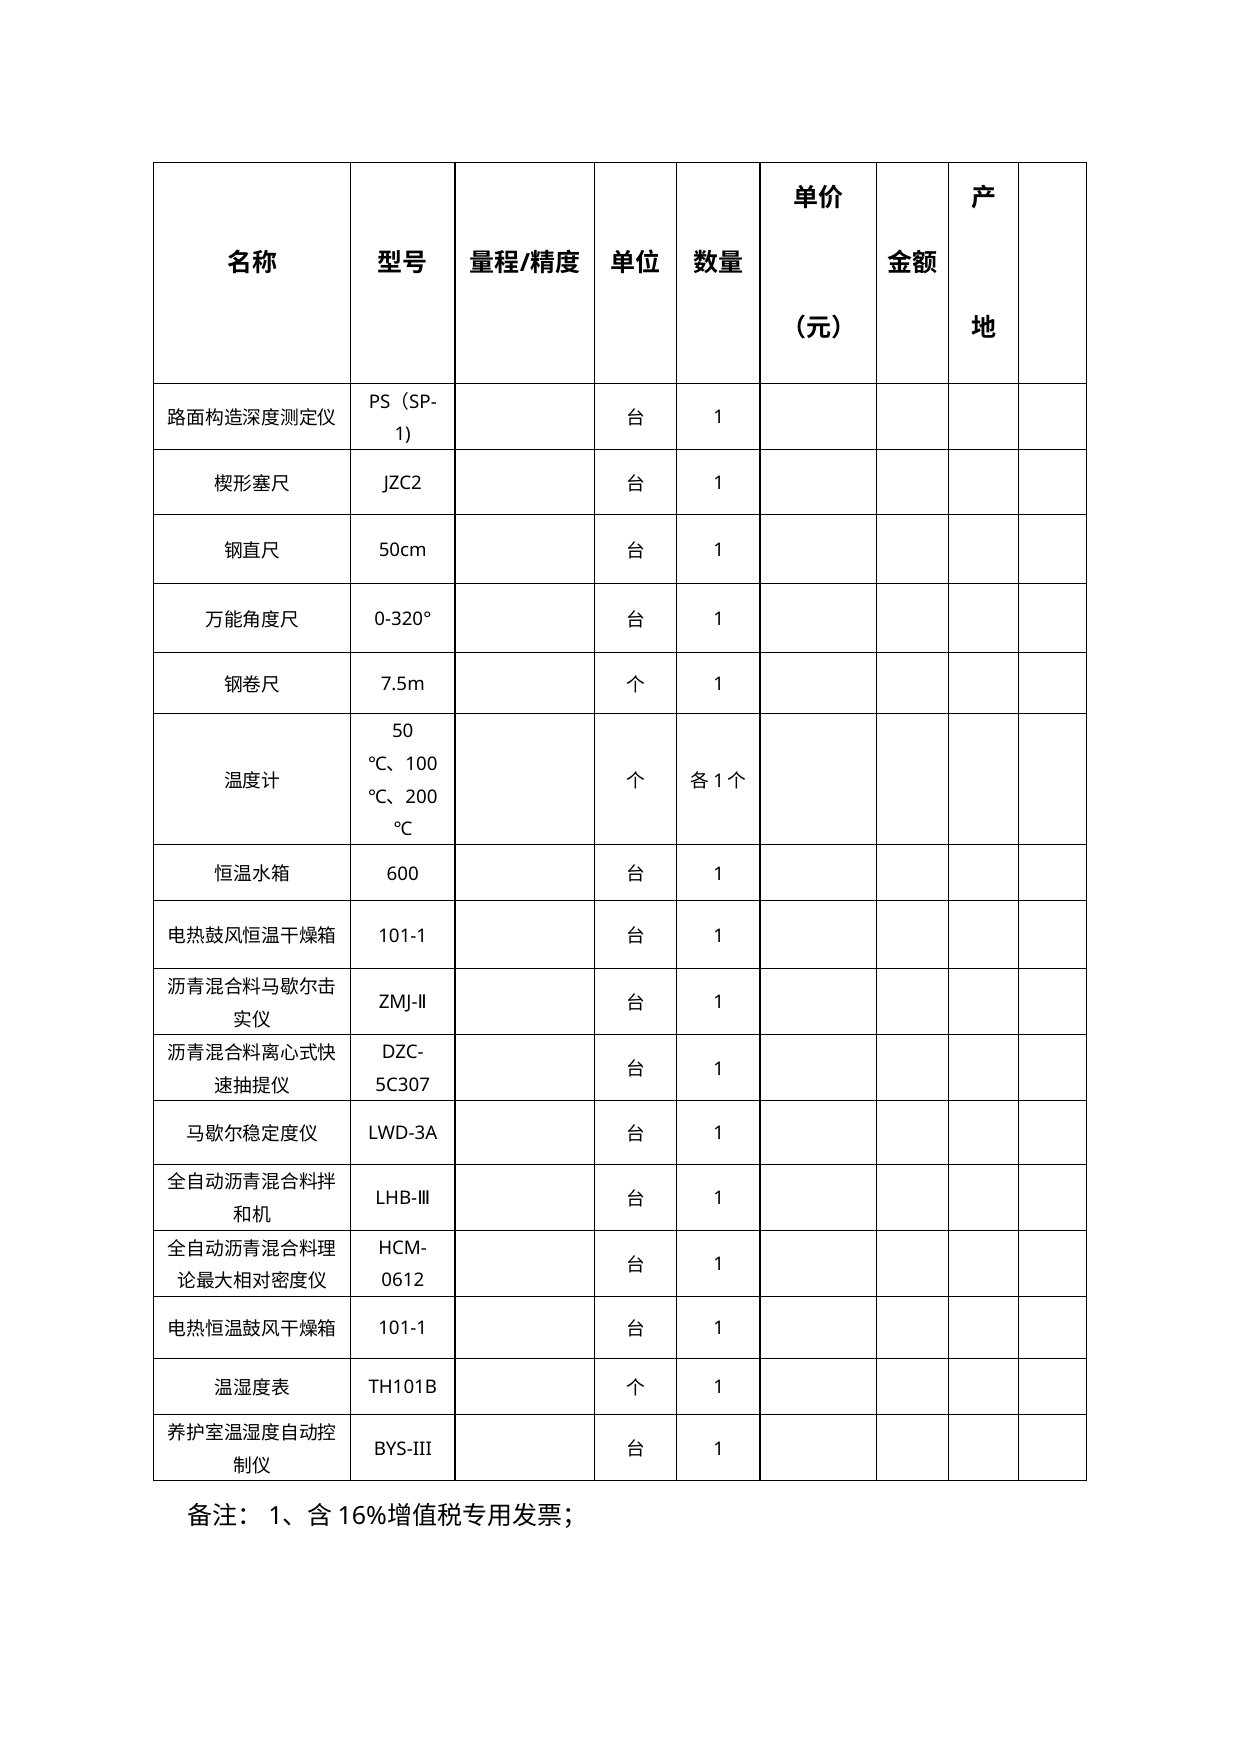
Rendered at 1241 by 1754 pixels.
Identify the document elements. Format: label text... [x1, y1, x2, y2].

table_cell [877, 653, 948, 713]
table_cell 7.5m [351, 653, 454, 713]
table_cell [949, 1035, 1018, 1100]
table_cell 台 [595, 1165, 676, 1229]
table_cell 台 [595, 1101, 676, 1163]
table_cell 1 [677, 845, 759, 900]
table_cell 台 [595, 384, 676, 449]
table_cell [1019, 901, 1086, 968]
table_header 单位 [595, 163, 676, 383]
table_cell [1019, 450, 1086, 514]
table_cell [949, 450, 1018, 514]
table_cell [761, 653, 876, 713]
table_cell [1019, 653, 1086, 713]
table_cell PS（SP-1) [351, 384, 454, 449]
table_cell [1019, 1035, 1086, 1100]
table_cell 0-320° [351, 584, 454, 652]
text 备注： 1、含16%增值税专用发票； [187, 1481, 1053, 1546]
table_cell 万能角度尺 [154, 584, 350, 652]
table_cell 个 [595, 653, 676, 713]
table_cell [456, 1165, 594, 1229]
table_cell [456, 1101, 594, 1163]
table_cell 1 [677, 1297, 759, 1358]
table_cell 钢卷尺 [154, 653, 350, 713]
table_cell [456, 969, 594, 1034]
table_cell [761, 1101, 876, 1163]
table_cell 各1个 [677, 714, 759, 844]
table_cell [761, 969, 876, 1034]
table_cell 钢直尺 [154, 515, 350, 583]
table_cell 温湿度表 [154, 1359, 350, 1414]
table_cell HCM-0612 [351, 1231, 454, 1296]
table_cell ZMJ-Ⅱ [351, 969, 454, 1034]
table_cell [1019, 969, 1086, 1034]
table_cell [1019, 384, 1086, 449]
table_cell [761, 845, 876, 900]
table_cell LHB-Ⅲ [351, 1165, 454, 1229]
table_cell 台 [595, 901, 676, 968]
table_cell 台 [595, 969, 676, 1034]
table_cell [949, 1359, 1018, 1414]
table_cell [456, 584, 594, 652]
table_cell 路面构造深度测定仪 [154, 384, 350, 449]
table_cell 全自动沥青混合料理论最大相对密度仪 [154, 1231, 350, 1296]
table_cell DZC-5C307 [351, 1035, 454, 1100]
table_cell [877, 1035, 948, 1100]
table_cell 50℃、100℃、200℃ [351, 714, 454, 844]
table_cell [877, 1359, 948, 1414]
table_cell [949, 1231, 1018, 1296]
table_header 单价（元） [761, 163, 876, 383]
table_cell 马歇尔稳定度仪 [154, 1101, 350, 1163]
table_cell JZC2 [351, 450, 454, 514]
table_cell 101-1 [351, 901, 454, 968]
table_cell [877, 1231, 948, 1296]
table_cell [949, 653, 1018, 713]
table_cell [949, 1297, 1018, 1358]
table_cell [456, 653, 594, 713]
table_cell [456, 1035, 594, 1100]
table_cell 1 [677, 1035, 759, 1100]
table_cell 1 [677, 515, 759, 583]
table_cell 台 [595, 450, 676, 514]
table_cell 1 [677, 1165, 759, 1229]
table_cell [761, 584, 876, 652]
table_cell 1 [677, 653, 759, 713]
table_header 名称 [154, 163, 350, 383]
table_cell [1019, 515, 1086, 583]
table_cell [761, 901, 876, 968]
table_cell 600 [351, 845, 454, 900]
table_cell [949, 845, 1018, 900]
table_cell [877, 1415, 948, 1480]
table_cell [456, 450, 594, 514]
table_cell 1 [677, 969, 759, 1034]
table_cell [949, 969, 1018, 1034]
table_cell 养护室温湿度自动控制仪 [154, 1415, 350, 1480]
table_cell 1 [677, 384, 759, 449]
table_cell [456, 384, 594, 449]
table_cell [1019, 584, 1086, 652]
table_cell [877, 901, 948, 968]
table_cell LWD-3A [351, 1101, 454, 1163]
table_header [1019, 163, 1086, 383]
table_cell [877, 1297, 948, 1358]
table_cell 台 [595, 1231, 676, 1296]
table_cell [761, 1231, 876, 1296]
table_cell [949, 1415, 1018, 1480]
table_cell [761, 1035, 876, 1100]
table_cell [949, 515, 1018, 583]
table_cell 1 [677, 450, 759, 514]
table_cell 台 [595, 845, 676, 900]
table_cell [877, 584, 948, 652]
table_cell 个 [595, 1359, 676, 1414]
table_header 数量 [677, 163, 759, 383]
table_cell [877, 969, 948, 1034]
table_cell [949, 1101, 1018, 1163]
table_cell 台 [595, 584, 676, 652]
table_cell [761, 450, 876, 514]
table_cell [761, 1415, 876, 1480]
table_cell 恒温水箱 [154, 845, 350, 900]
table_cell [1019, 1101, 1086, 1163]
table_cell [761, 515, 876, 583]
table_cell [456, 1297, 594, 1358]
table_header 金额 [877, 163, 948, 383]
table_cell 个 [595, 714, 676, 844]
table_cell [456, 1359, 594, 1414]
table_header 产地 [949, 163, 1018, 383]
table_cell 沥青混合料马歇尔击实仪 [154, 969, 350, 1034]
table_cell [877, 1165, 948, 1229]
table_cell [877, 714, 948, 844]
table_cell [877, 1101, 948, 1163]
table_cell [761, 384, 876, 449]
table_cell 1 [677, 1231, 759, 1296]
table_cell [456, 1415, 594, 1480]
table_cell [877, 450, 948, 514]
table_cell [949, 1165, 1018, 1229]
table_cell [1019, 1231, 1086, 1296]
table_cell [949, 384, 1018, 449]
table_cell 楔形塞尺 [154, 450, 350, 514]
table_cell [1019, 845, 1086, 900]
table_cell 1 [677, 584, 759, 652]
table_cell BYS-III [351, 1415, 454, 1480]
table_cell 沥青混合料离心式快速抽提仪 [154, 1035, 350, 1100]
table_cell [949, 901, 1018, 968]
table_cell 50cm [351, 515, 454, 583]
table_cell 台 [595, 1035, 676, 1100]
table_cell 1 [677, 901, 759, 968]
table_cell [1019, 1415, 1086, 1480]
table_cell [761, 1297, 876, 1358]
table_cell 台 [595, 1415, 676, 1480]
table_cell [1019, 1297, 1086, 1358]
table_cell [1019, 1165, 1086, 1229]
table_cell 温度计 [154, 714, 350, 844]
table_cell 1 [677, 1101, 759, 1163]
table_cell 1 [677, 1359, 759, 1414]
table_header 型号 [351, 163, 454, 383]
table_cell 电热恒温鼓风干燥箱 [154, 1297, 350, 1358]
table_cell [949, 714, 1018, 844]
table_cell [456, 901, 594, 968]
table_cell [761, 1165, 876, 1229]
table_cell [456, 1231, 594, 1296]
table_cell 电热鼓风恒温干燥箱 [154, 901, 350, 968]
table_cell [761, 1359, 876, 1414]
table_cell [456, 845, 594, 900]
table_cell 1 [677, 1415, 759, 1480]
table_cell TH101B [351, 1359, 454, 1414]
table_cell [761, 714, 876, 844]
table_cell [1019, 714, 1086, 844]
table_cell [877, 515, 948, 583]
table_cell 101-1 [351, 1297, 454, 1358]
table_cell [877, 845, 948, 900]
table_cell [456, 515, 594, 583]
table_cell [949, 584, 1018, 652]
table_cell 全自动沥青混合料拌和机 [154, 1165, 350, 1229]
table_cell [456, 714, 594, 844]
table_cell 台 [595, 1297, 676, 1358]
table_cell [877, 384, 948, 449]
table_cell [1019, 1359, 1086, 1414]
table_header 量程/精度 [456, 163, 594, 383]
table_cell 台 [595, 515, 676, 583]
